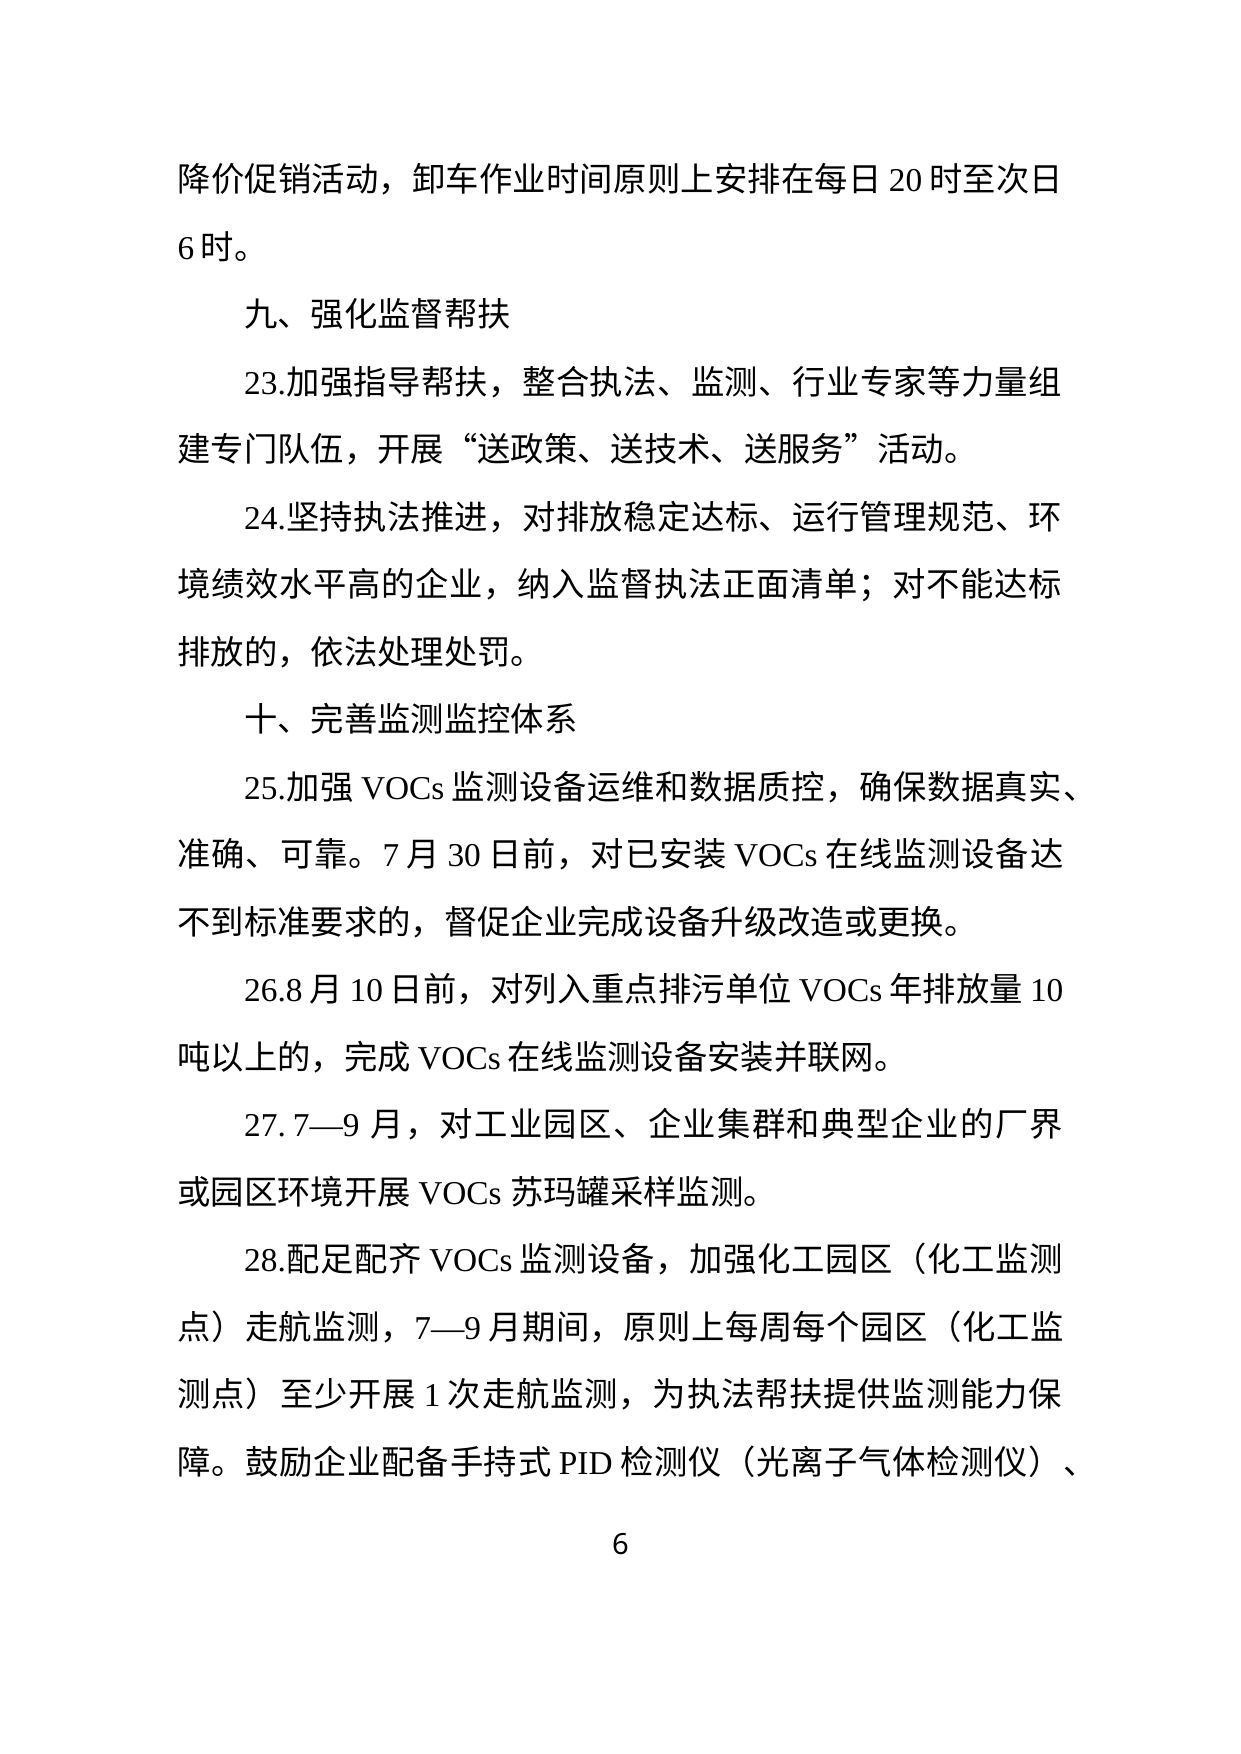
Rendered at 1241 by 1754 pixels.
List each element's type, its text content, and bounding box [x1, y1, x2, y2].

text 27. 7—9 月，对工业园区、企业集群和典型企业的厂界或园区环境开展 VOCs 苏玛罐采样监测。 [177, 1098, 1063, 1214]
text 23.加强指导帮扶，整合执法、监测、行业专家等力量组建专门队伍，开展“送政策、送技术、送服务”活动。 [177, 356, 1063, 471]
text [177, 153, 1063, 269]
text 24.坚持执法推进，对排放稳定达标、运行管理规范、环境绩效水平高的企业，纳入监督执法正面清单；对不能达标排放的，依法处理处罚。 [177, 491, 1063, 674]
text 九、强化监督帮扶 [177, 288, 1063, 336]
text 十、完善监测监控体系 [177, 693, 1063, 741]
text 25.加强VOCs监测设备运维和数据质控，确保数据真实、准确、可靠。7月30日前，对已安装VOCs在线监测设备达不到标准要求的，督促企业完成设备升级改造或更换。 [177, 761, 1063, 944]
text 26.8月10日前，对列入重点排污单位VOCs年排放量10吨以上的，完成VOCs在线监测设备安装并联网。 [177, 963, 1063, 1079]
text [177, 1233, 1063, 1484]
